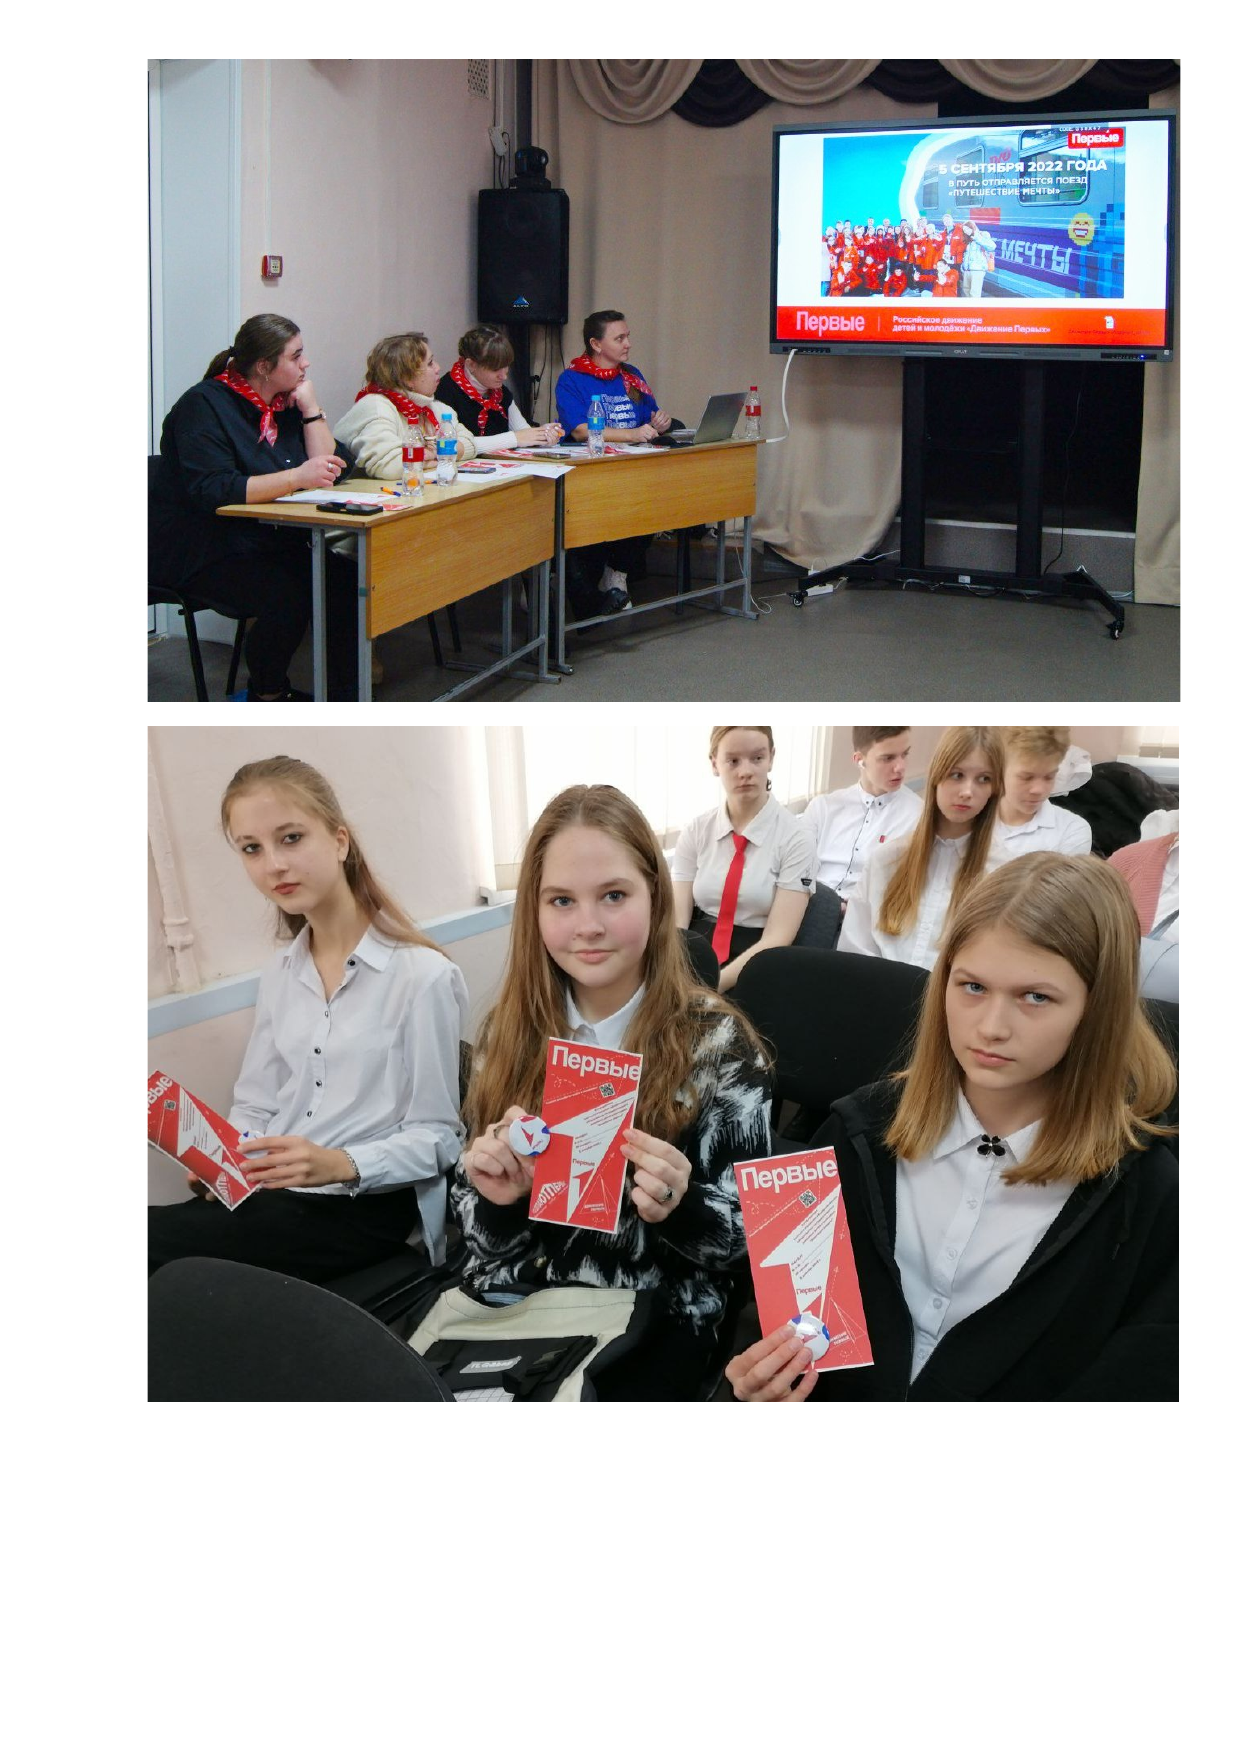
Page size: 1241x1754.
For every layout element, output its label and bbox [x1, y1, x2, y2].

picture [147, 726, 1179, 1402]
picture [147, 59, 1181, 702]
